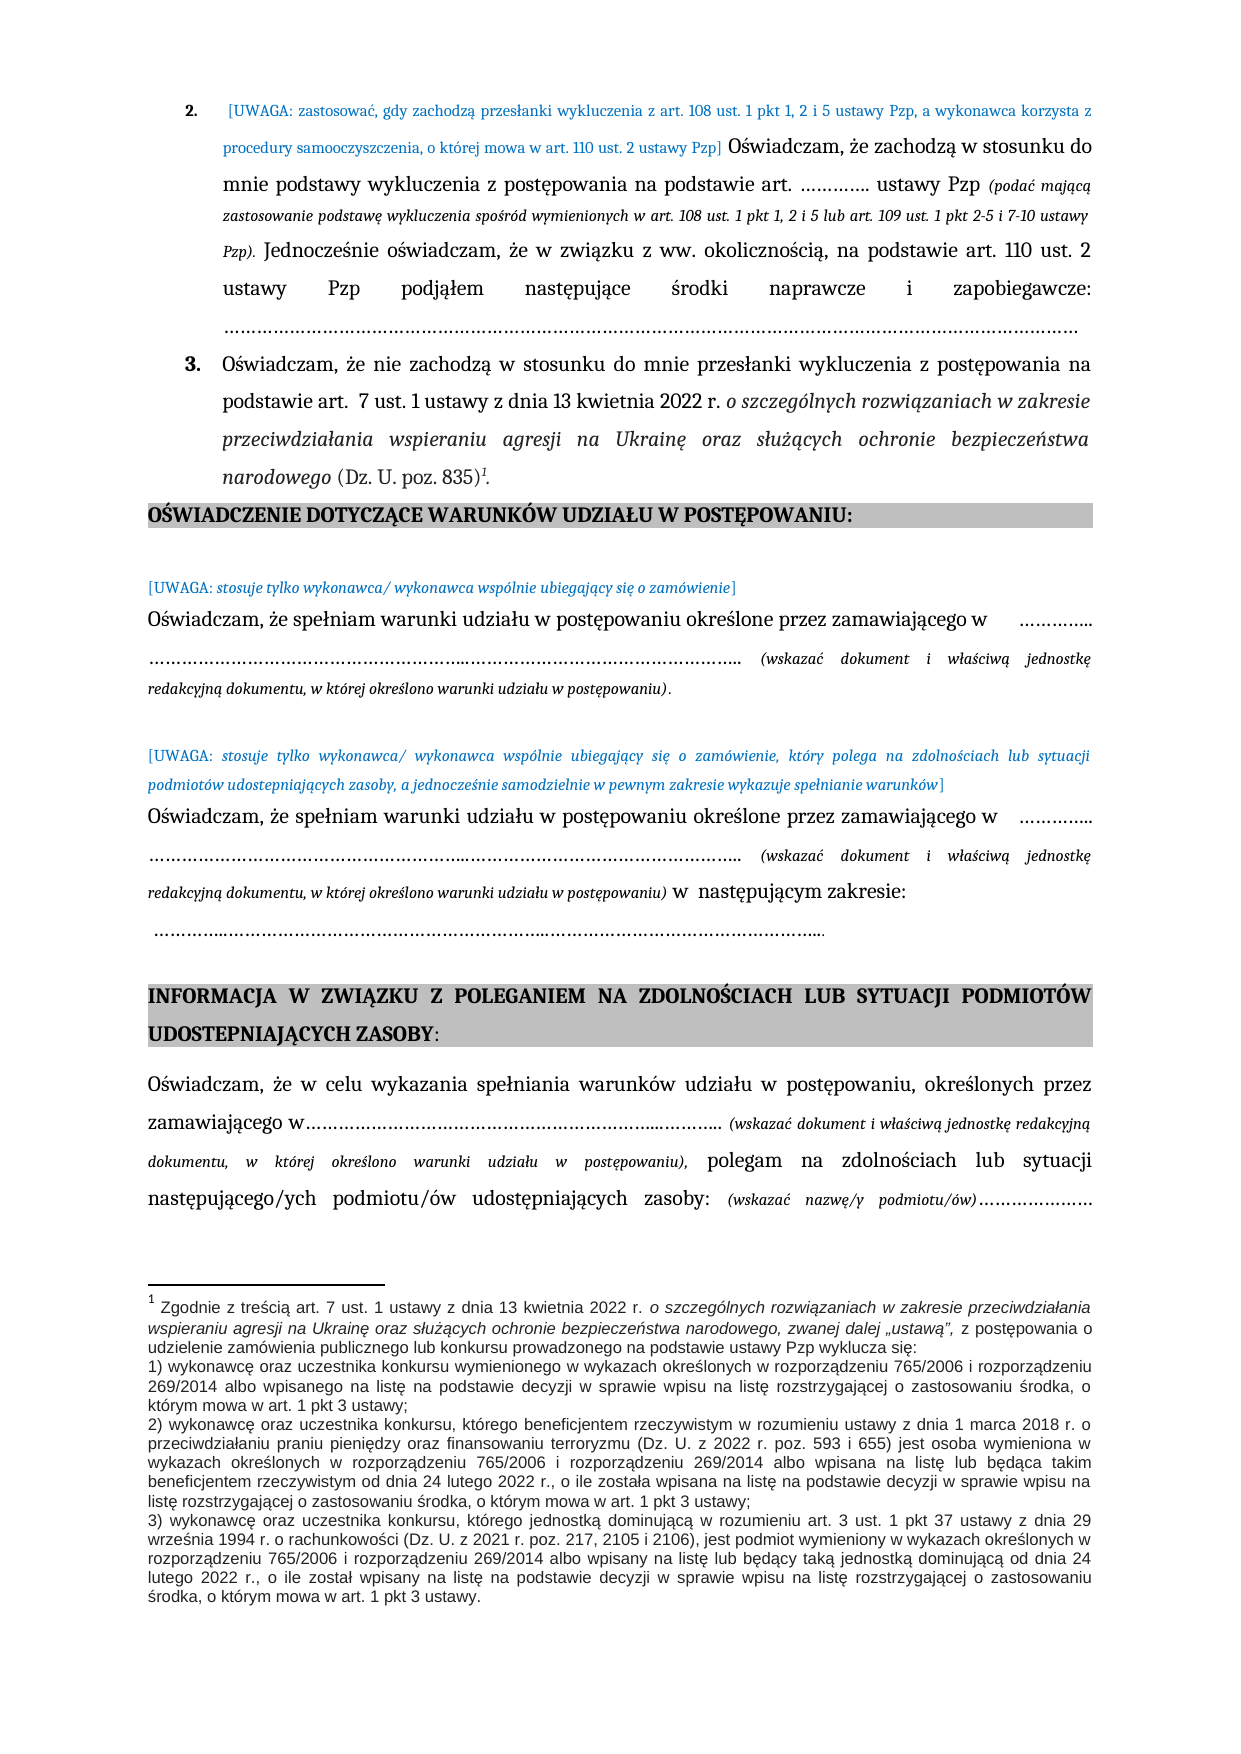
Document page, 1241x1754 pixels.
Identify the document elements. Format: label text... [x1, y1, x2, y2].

text INFORMACJA W ZWIĄZKU Z POLEGANIEM NA ZDOLNOŚCIACH LUB SYTUACJI PODMIOTÓW UDOSTEPNIAJĄCYCH ZASOBY: [148, 984, 1093, 1047]
text OŚWIADCZENIE DOTYCZĄCE WARUNKÓW UDZIAŁU W POSTĘPOWANIU: [148, 503, 1093, 528]
list [UWAGA: zastosować, gdy zachodzą przesłanki wykluczenia z art. 108 ust. 1 pkt 1, 2 i 5 ustawy Pzp, a wykonawca korzysta z procedury samooczyszczenia, o której mowa w art. 110 ust. 2 ustawy Pzp] Oświadczam, że zachodzą w stosunku do mnie podstawy wykluczenia z postępowania na podstawie art. …………. ustawy Pzp (podać mającą zastosowanie podstawę wykluczenia spośród wymienionych w art. 108 ust. 1 pkt 1, 2 i 5 lub art. 109 ust. 1 pkt 2-5 i 7-10 ustawy Pzp). Jednocześnie oświadczam, że w związku z ww. okolicznością, na podstawie art. 110 ust. 2 ustawy Pzp podjąłem następujące środki naprawcze i zapobiegawcze: ………………………………………………………………………………………………………………………………………… [185, 102, 1093, 339]
list Oświadczam, że nie zachodzą w stosunku do mnie przesłanki wykluczenia z postępowania na podstawie art. 7 ust. 1 ustawy z dnia 13 kwietnia 2022 r. o szczególnych rozwiązaniach w zakresie przeciwdziałania wspieraniu agresji na Ukrainę oraz służących ochronie bezpieczeństwa narodowego (Dz. U. poz. 835). [185, 351, 1093, 490]
text Oświadczam, że w celu wykazania spełniania warunków udziału w postępowaniu, określonych przez zamawiającego w………………………………………………………...……….. (wskazać dokument i właściwą jednostkę redakcyjną dokumentu, w której określono warunki udziału w postępowaniu), polegam na zdolnościach lub sytuacji następującego/ych podmiotu/ów udostępniających zasoby: (wskazać nazwę/y podmiotu/ów)………………… ………………………..……………………………………………… w następującym zakresie: ……………………………………………………………………. [148, 1072, 1093, 1210]
text Oświadczam, że spełniam warunki udziału w postępowaniu określone przez zamawiającego w …………..…………………………………………………..………………………………………….. (wskazać dokument i właściwą jednostkę redakcyjną dokumentu, w której określono warunki udziału w postępowaniu). [148, 607, 1093, 699]
text [UWAGA: stosuje tylko wykonawca/ wykonawca wspólnie ubiegający się o zamówienie] [148, 578, 1093, 597]
text [UWAGA: stosuje tylko wykonawca/ wykonawca wspólnie ubiegający się o zamówienie, który polega na zdolnościach lub sytuacji podmiotów udostepniających zasoby, a jednocześnie samodzielnie w pewnym zakresie wykazuje spełnianie warunków] [148, 746, 1093, 794]
text Oświadczam, że spełniam warunki udziału w postępowaniu określone przez zamawiającego w …………..…………………………………………………..………………………………………….. (wskazać dokument i właściwą jednostkę redakcyjną dokumentu, w której określono warunki udziału w postępowaniu) w następującym zakresie: [148, 804, 1093, 904]
text …………..…………………………………………………..…………………………………………... [148, 917, 1093, 942]
